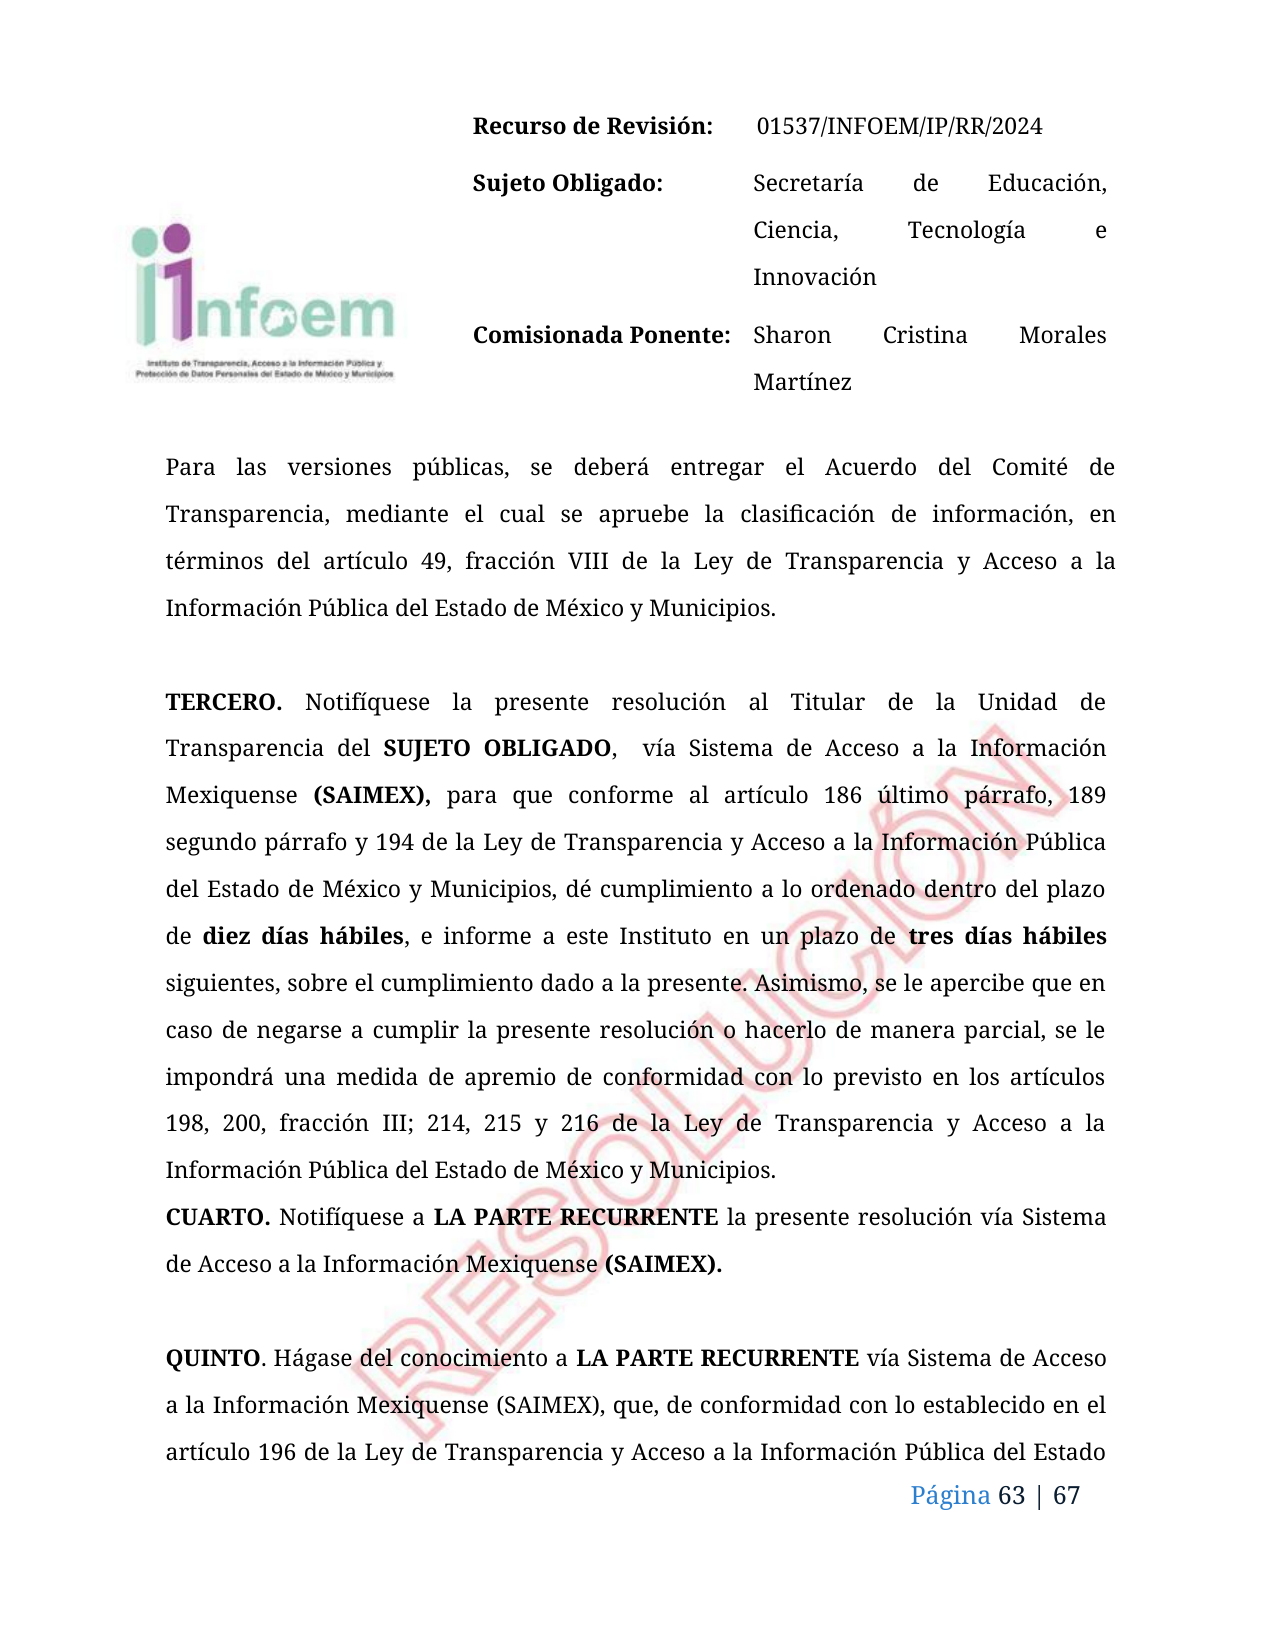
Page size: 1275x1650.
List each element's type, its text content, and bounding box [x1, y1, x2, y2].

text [165, 1342, 1107, 1467]
text Para las versiones públicas, se deberá entregar el Acuerdo del Comité de Transparencia, mediante el cual se apruebe la clasificación de información, en términos del artículo 49, fracción VIII de la Ley de Transparencia y Acceso a la Información Pública del Estado de México y Municipios. [165, 451, 1117, 623]
text CUARTO. Notifíquese a LA PARTE RECURRENTE la presente resolución vía Sistema de Acceso a la Información Mexiquense (SAIMEX). [165, 1201, 1107, 1279]
text TERCERO. Notifíquese la presente resolución al Titular de la Unidad de Transparencia del SUJETO OBLIGADO, vía Sistema de Acceso a la Información Mexiquense (SAIMEX), para que conforme al artículo 186 último párrafo, 189 segundo párrafo y 194 de la Ley de Transparencia y Acceso a la Información Pública del Estado de México y Municipios, dé cumplimiento a lo ordenado dentro del plazo de diez días hábiles, e informe a este Instituto en un plazo de tres días hábiles siguientes, sobre el cumplimiento dado a la presente. Asimismo, se le apercibe que en caso de negarse a cumplir la presente resolución o hacerlo de manera parcial, se le impondrá una medida de apremio de conformidad con lo previsto en los artículos 198, 200, fracción III; 214, 215 y 216 de la Ley de Transparencia y Acceso a la Información Pública del Estado de México y Municipios. [165, 686, 1107, 1186]
picture [2, 158, 1275, 1650]
